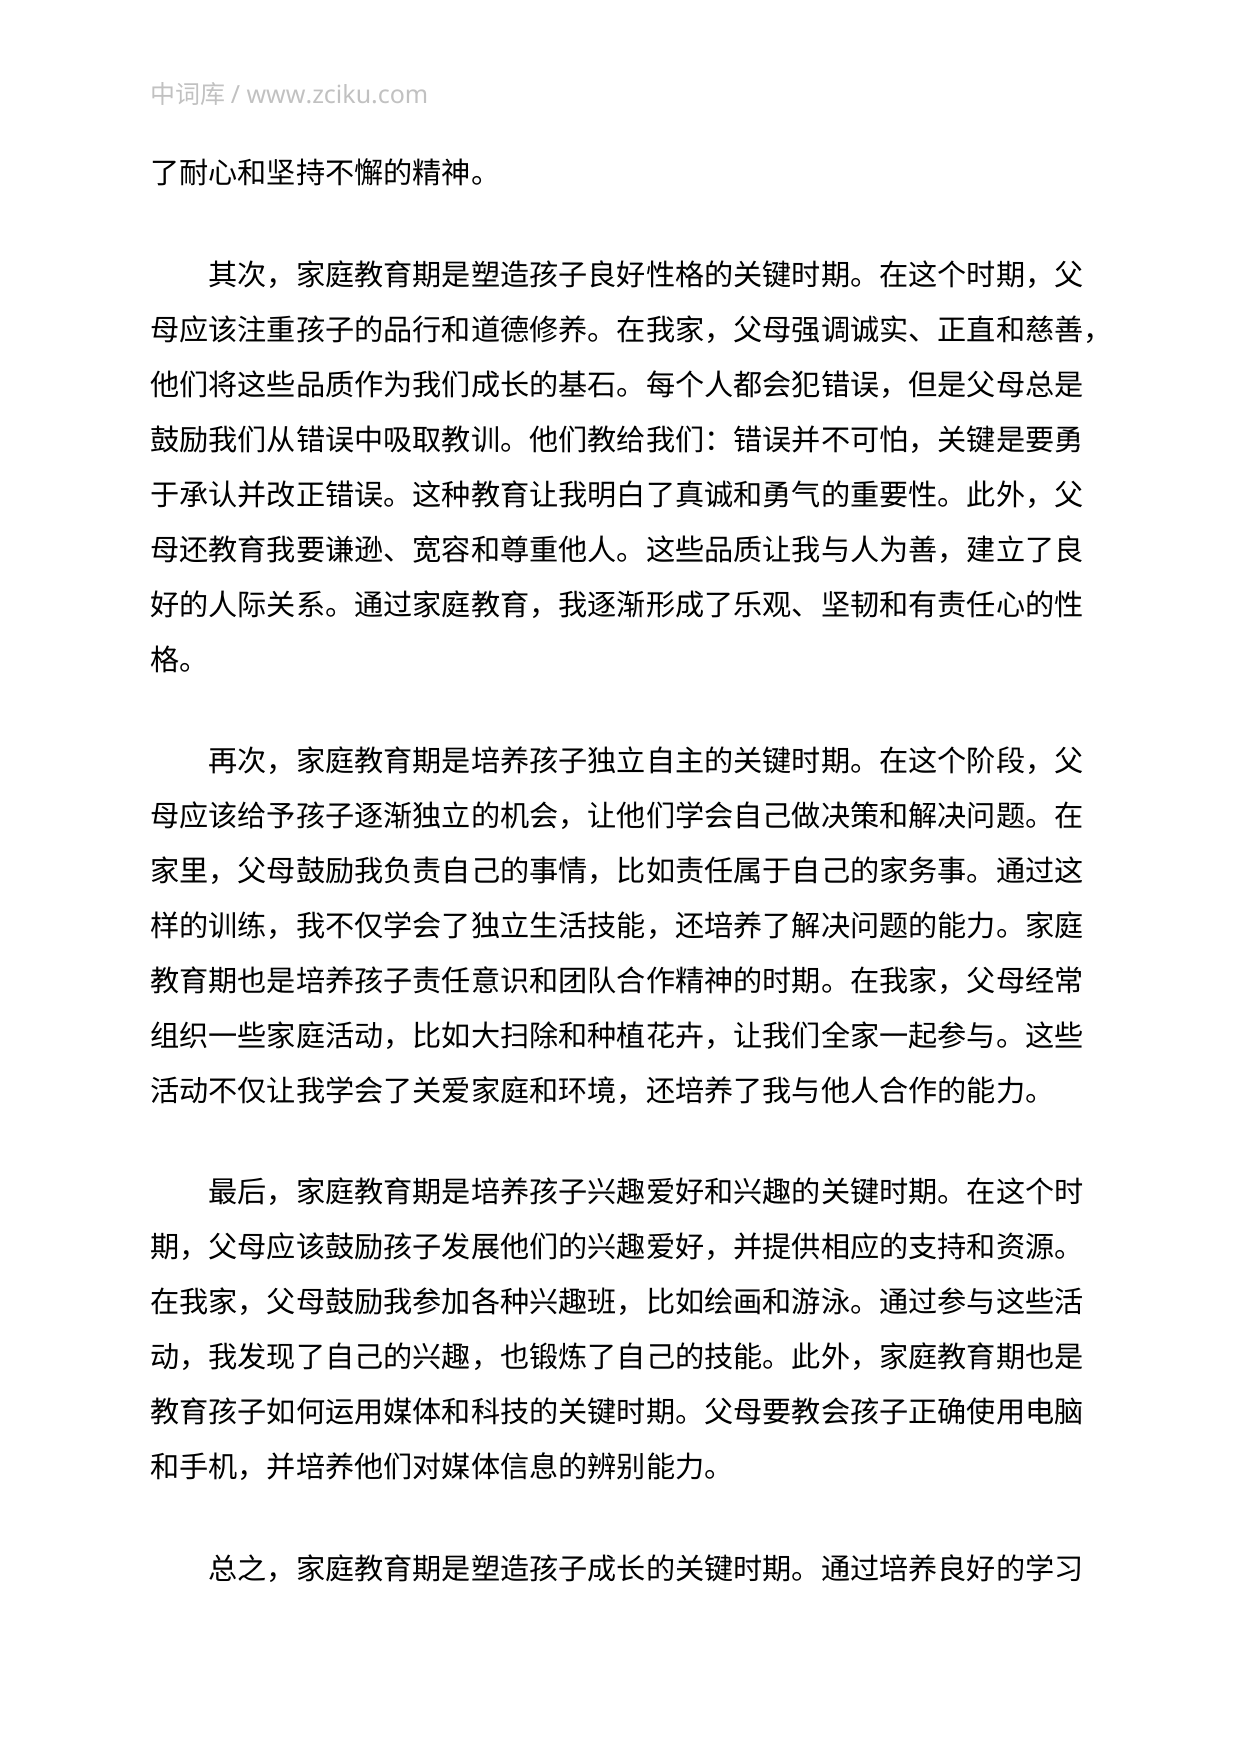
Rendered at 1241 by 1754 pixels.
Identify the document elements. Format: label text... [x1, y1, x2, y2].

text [150, 1545, 1090, 1587]
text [150, 150, 1090, 192]
text 再次，家庭教育期是培养孩子独立自主的关键时期。在这个阶段，父母应该给予孩子逐渐独立的机会，让他们学会自己做决策和解决问题。在家里，父母鼓励我负责自己的事情，比如责任属于自己的家务事。通过这样的训练，我不仅学会了独立生活技能，还培养了解决问题的能力。家庭教育期也是培养孩子责任意识和团队合作精神的时期。在我家，父母经常组织一些家庭活动，比如大扫除和种植花卉，让我们全家一起参与。这些活动不仅让我学会了关爱家庭和环境，还培养了我与他人合作的能力。 [150, 738, 1090, 1109]
text 最后，家庭教育期是培养孩子兴趣爱好和兴趣的关键时期。在这个时期，父母应该鼓励孩子发展他们的兴趣爱好，并提供相应的支持和资源。在我家，父母鼓励我参加各种兴趣班，比如绘画和游泳。通过参与这些活动，我发现了自己的兴趣，也锻炼了自己的技能。此外，家庭教育期也是教育孩子如何运用媒体和科技的关键时期。父母要教会孩子正确使用电脑和手机，并培养他们对媒体信息的辨别能力。 [150, 1169, 1090, 1486]
text 其次，家庭教育期是塑造孩子良好性格的关键时期。在这个时期，父母应该注重孩子的品行和道德修养。在我家，父母强调诚实、正直和慈善，他们将这些品质作为我们成长的基石。每个人都会犯错误，但是父母总是鼓励我们从错误中吸取教训。他们教给我们：错误并不可怕，关键是要勇于承认并改正错误。这种教育让我明白了真诚和勇气的重要性。此外，父母还教育我要谦逊、宽容和尊重他人。这些品质让我与人为善，建立了良好的人际关系。通过家庭教育，我逐渐形成了乐观、坚韧和有责任心的性格。 [150, 252, 1090, 678]
